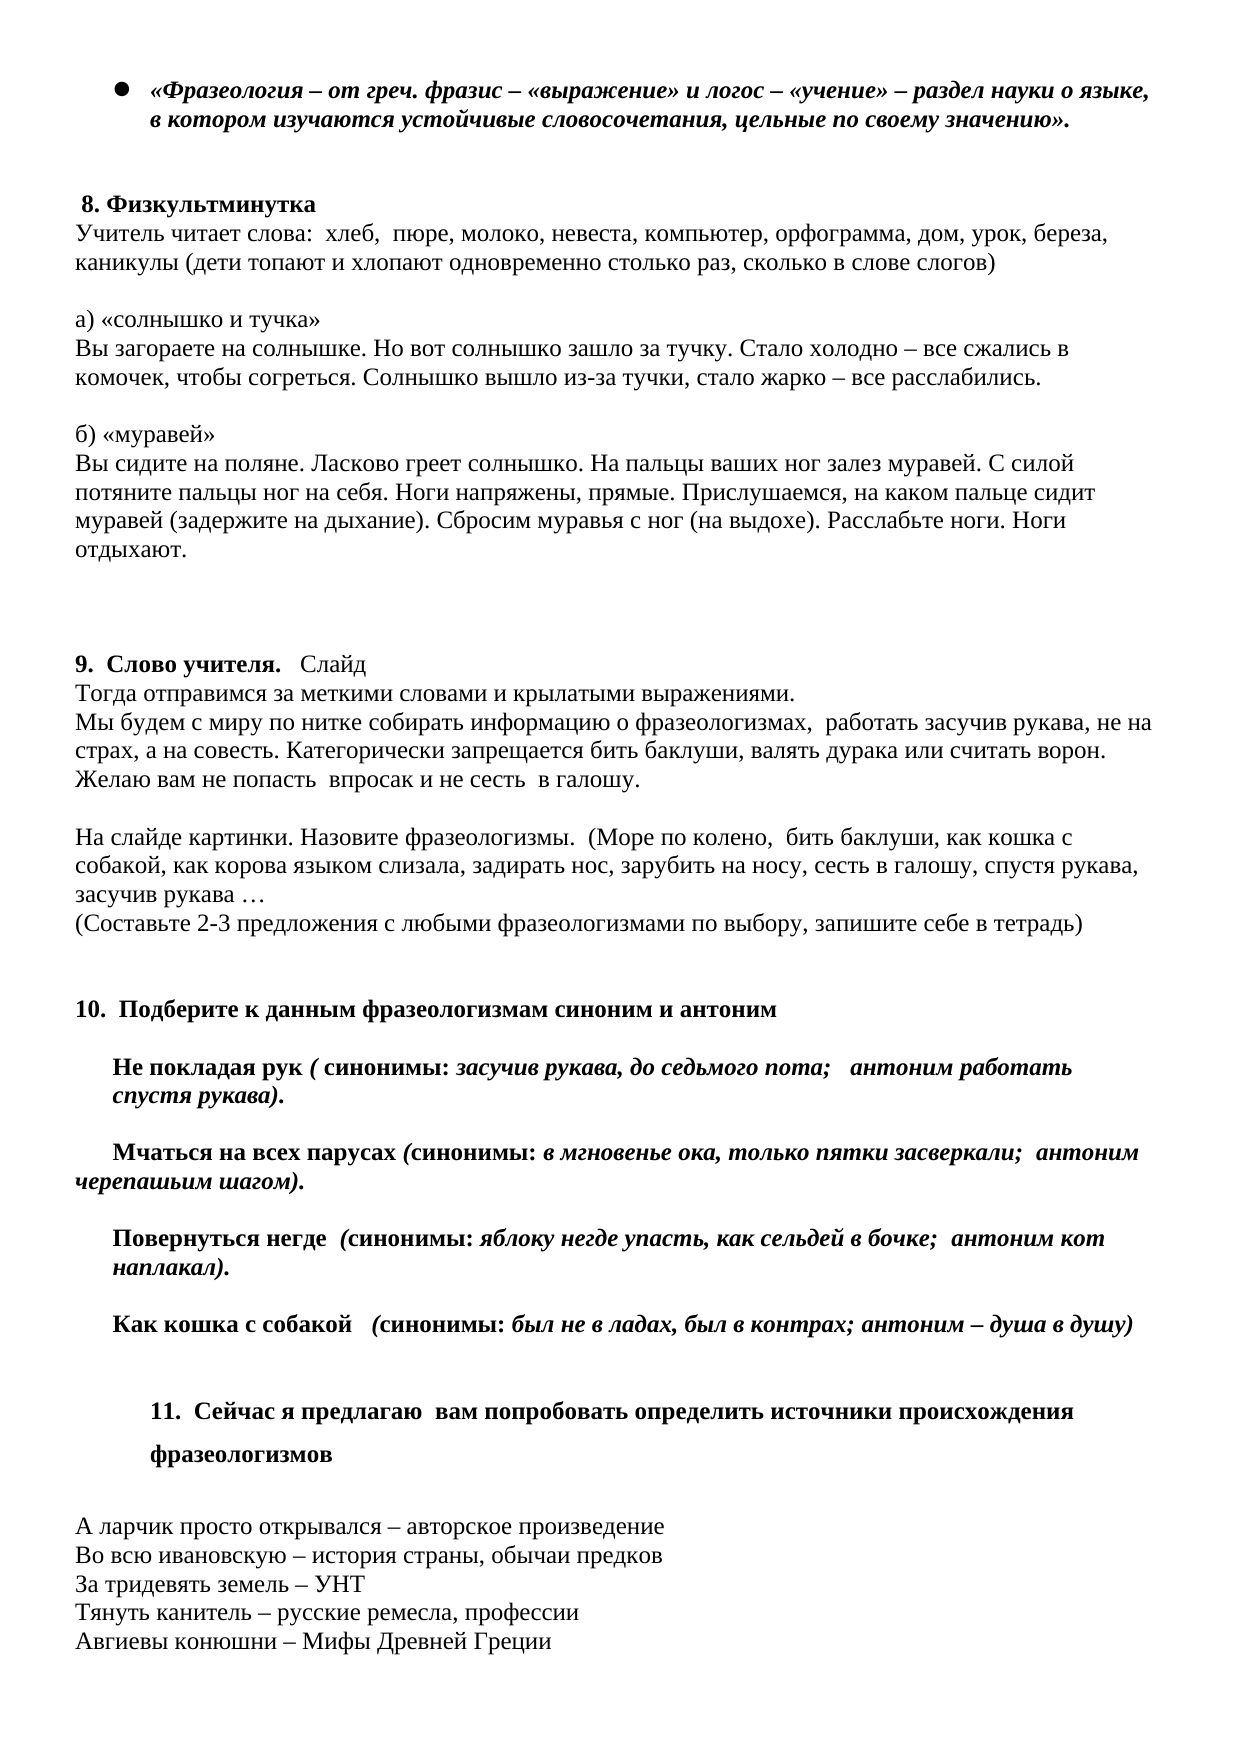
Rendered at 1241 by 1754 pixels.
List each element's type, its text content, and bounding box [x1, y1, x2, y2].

text Мы будем с миру по нитке собирать информацию о фразеологизмах, работать засучив рукава, не на страх, а на совесть. Категорически запрещается бить баклуши, валять дурака или считать ворон. Желаю вам не попасть впросак и не сесть в галошу. [75, 707, 1165, 793]
text На слайде картинки. Назовите фразеологизмы. (Море по колено, бить баклуши, как кошка с собакой, как корова языком слизала, задирать нос, зарубить на носу, сесть в галошу, спустя рукава, засучив рукава … [75, 822, 1165, 908]
text Мчаться на всех парусах (синонимы: в мгновенье ока, только пятки засверкали; антоним черепашьим шагом). [75, 1137, 1165, 1195]
text 8. Физкультминутка [75, 189, 1165, 218]
text а) «солнышко и тучка» [75, 304, 1165, 333]
text Вы загораете на солнышке. Но вот солнышко зашло за тучку. Стало холодно – все сжались в комочек, чтобы согреться. Солнышко вышло из-за тучки, стало жарко – все расслабились. [75, 333, 1165, 391]
text Не покладая рук ( синонимы: засучив рукава, до седьмого пота; антоним работать спустя рукава). [112, 1052, 1165, 1109]
text Как кошка с собакой (синонимы: был не в ладах, был в контрах; антоним – душа в душу) [75, 1309, 1165, 1338]
text Тянуть канитель – русские ремесла, профессии [75, 1597, 1165, 1626]
text 11. Сейчас я предлагаю вам попробовать определить источники происхождения фразеологизмов [150, 1396, 1165, 1468]
text А ларчик просто открывался – авторское произведение [75, 1511, 1165, 1540]
text б) «муравей» [75, 419, 1165, 448]
text Учитель читает слова: хлеб, пюре, молоко, невеста, компьютер, орфограмма, дом, урок, береза, каникулы (дети топают и хлопают одновременно столько раз, сколько в слове слогов) [75, 218, 1165, 276]
text Тогда отправимся за меткими словами и крылатыми выражениями. [75, 678, 1165, 707]
list «Фразеология – от греч. фразис – «выражение» и логос – «учение» – раздел науки о языке, в котором изучаются устойчивые словосочетания, цельные по своему значению». [112, 75, 1165, 132]
text Вы сидите на поляне. Ласково греет солнышко. На пальцы ваших ног залез муравей. С силой потяните пальцы ног на себя. Ноги напряжены, прямые. Прислушаемся, на каком пальце сидит муравей (задержите на дыхание). Сбросим муравья с ног (на выдохе). Расслабьте ноги. Ноги отдыхают. [75, 448, 1165, 563]
text 10. Подберите к данным фразеологизмам синоним и антоним [75, 994, 1165, 1023]
text Повернуться негде (синонимы: яблоку негде упасть, как сельдей в бочке; антоним кот наплакал). [112, 1223, 1165, 1281]
text (Составьте 2-3 предложения с любыми фразеологизмами по выбору, запишите себе в тетрадь) [75, 908, 1165, 937]
text За тридевять земель – УНТ [75, 1569, 1165, 1597]
text Авгиевы конюшни – Мифы Древней Греции [75, 1626, 1165, 1655]
text Во всю ивановскую – история страны, обычаи предков [75, 1540, 1165, 1569]
text 9. Слово учителя. Слайд [75, 649, 1165, 678]
